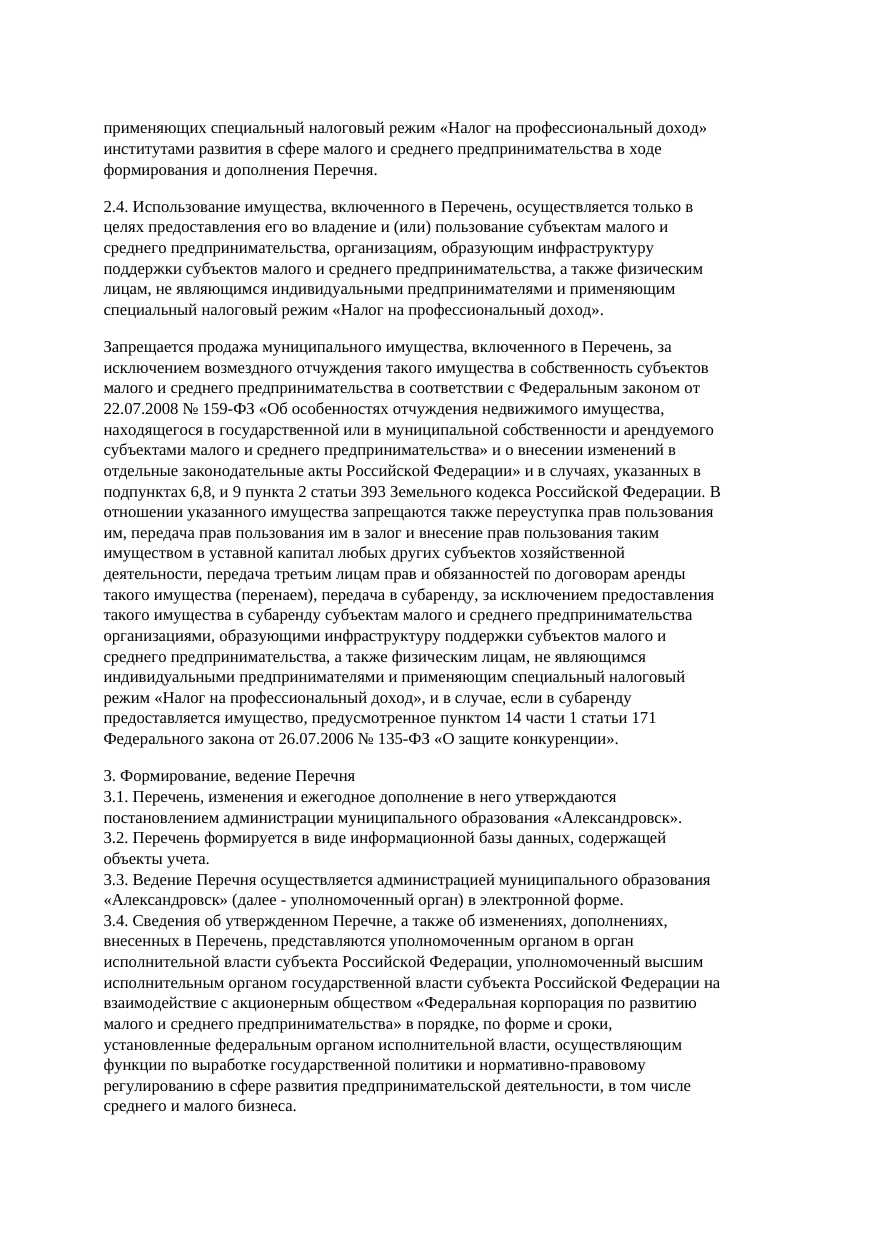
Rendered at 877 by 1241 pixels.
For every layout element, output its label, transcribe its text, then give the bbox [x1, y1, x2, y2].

text Запрещается продажа муниципального имущества, включенного в Перечень, за исключением возмездного отчуждения такого имущества в собственность субъектов малого и среднего предпринимательства в соответствии с Федеральным законом от 22.07.2008 № 159-ФЗ «Об особенностях отчуждения недвижимого имущества, находящегося в государственной или в муниципальной собственности и арендуемого субъектами малого и среднего предпринимательства» и о внесении изменений в отдельные законодательные акты Российской Федерации» и в случаях, указанных в подпунктах 6,8, и 9 пункта 2 статьи 393 Земельного кодекса Российской Федерации. В отношении указанного имущества запрещаются также переуступка прав пользования им, передача прав пользования им в залог и внесение прав пользования таким имуществом в уставной капитал любых других субъектов хозяйственной деятельности, передача третьим лицам прав и обязанностей по договорам аренды такого имущества (перенаем), передача в субаренду, за исключением предоставления такого имущества в субаренду субъектам малого и среднего предпринимательства организациями, образующими инфраструктуру поддержки субъектов малого и среднего предпринимательства, а также физическим лицам, не являющимся индивидуальными предпринимателями и применяющим специальный налоговый режим «Налог на профессиональный доход», и в случае, если в субаренду предоставляется имущество, предусмотренное пунктом 14 части 1 статьи 171 Федерального закона от 26.07.2006 № 135-ФЗ «О защите конкуренции». [103, 337, 723, 748]
text 3.3. Ведение Перечня осуществляется администрацией муниципального образования «Александровск» (далее - уполномоченный орган) в электронной форме. [103, 869, 723, 909]
text 3.4. Сведения об утвержденном Перечне, а также об изменениях, дополнениях, внесенных в Перечень, представляются уполномоченным органом в орган исполнительной власти субъекта Российской Федерации, уполномоченный высшим исполнительным органом государственной власти субъекта Российской Федерации на взаимодействие с акционерным обществом «Федеральная корпорация по развитию малого и среднего предпринимательства» в порядке, по форме и сроки, установленные федеральным органом исполнительной власти, осуществляющим функции по выработке государственной политики и нормативно-правовому регулированию в сфере развития предпринимательской деятельности, в том числе среднего и малого бизнеса. [103, 911, 723, 1115]
text 3.2. Перечень формируется в виде информационной базы данных, содержащей объекты учета. [103, 828, 723, 868]
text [103, 118, 723, 178]
text 3.1. Перечень, изменения и ежегодное дополнение в него утверждаются постановлением администрации муниципального образования «Александровск». [103, 787, 723, 827]
text 3. Формирование, ведение Перечня [103, 766, 723, 785]
text 2.4. Использование имущества, включенного в Перечень, осуществляется только в целях предоставления его во владение и (или) пользование субъектам малого и среднего предпринимательства, организациям, образующим инфраструктуру поддержки субъектов малого и среднего предпринимательства, а также физическим лицам, не являющимся индивидуальными предпринимателями и применяющим специальный налоговый режим «Налог на профессиональный доход». [103, 197, 723, 319]
